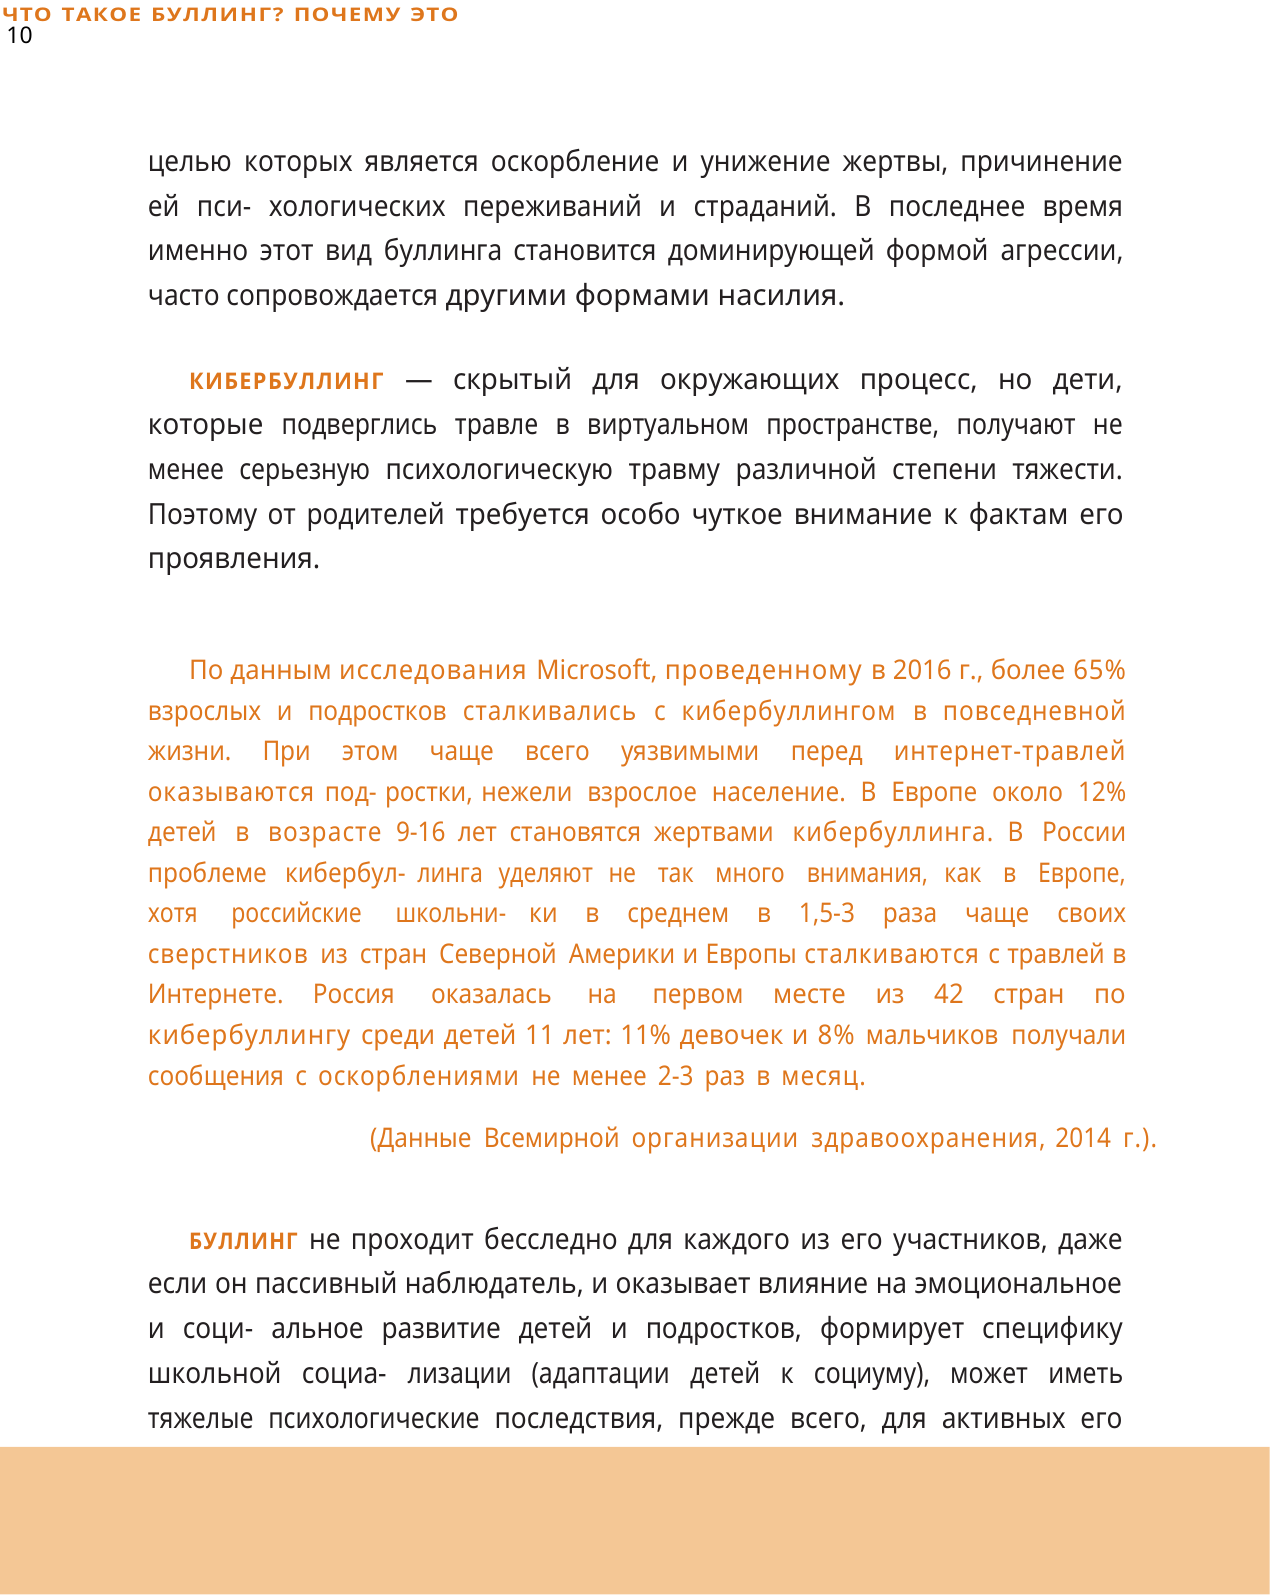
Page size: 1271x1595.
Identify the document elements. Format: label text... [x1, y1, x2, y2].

text (Данные Всемирной организации здравоохранения, 2014 г.). [370, 1119, 1271, 1156]
text целью которых является оскорбление и унижение жертвы, причинение ей пси- хологических переживаний и страданий. В последнее время именно этот вид буллинга становится доминирующей формой агрессии, часто сопровождается другими формами насилия. [148, 140, 1123, 314]
text КИБЕРБУЛЛИНГ — скрытый для окружающих процесс, но дети, которые подверглись травле в виртуальном пространстве, получают не менее серьезную психологическую травму различной степени тяжести. Поэтому от родителей требуется особо чуткое внимание к фактам его проявления. [148, 359, 1123, 577]
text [148, 1218, 1123, 1437]
text По данным исследования Microsoft, проведенному в 2016 г., более 65% взрослых и подростков сталкивались с кибербуллингом в повседневной жизни. При этом чаще всего уязвимыми перед интернет-травлей оказываются под- ростки, нежели взрослое население. В Европе около 12% детей в возрасте 9-16 лет становятся жертвами кибербуллинга. В России проблеме кибербул- линга уделяют не так много внимания, как в Европе, хотя российские школьни- ки в среднем в 1,5-3 раза чаще своих сверстников из стран Северной Америки и Европы сталкиваются с травлей в Интернете. Россия оказалась на первом месте из 42 стран по кибербуллингу среди детей 11 лет: 11% девочек и 8% мальчиков получали сообщения с оскорблениями не менее 2-3 раз в месяц. [148, 651, 1126, 1093]
